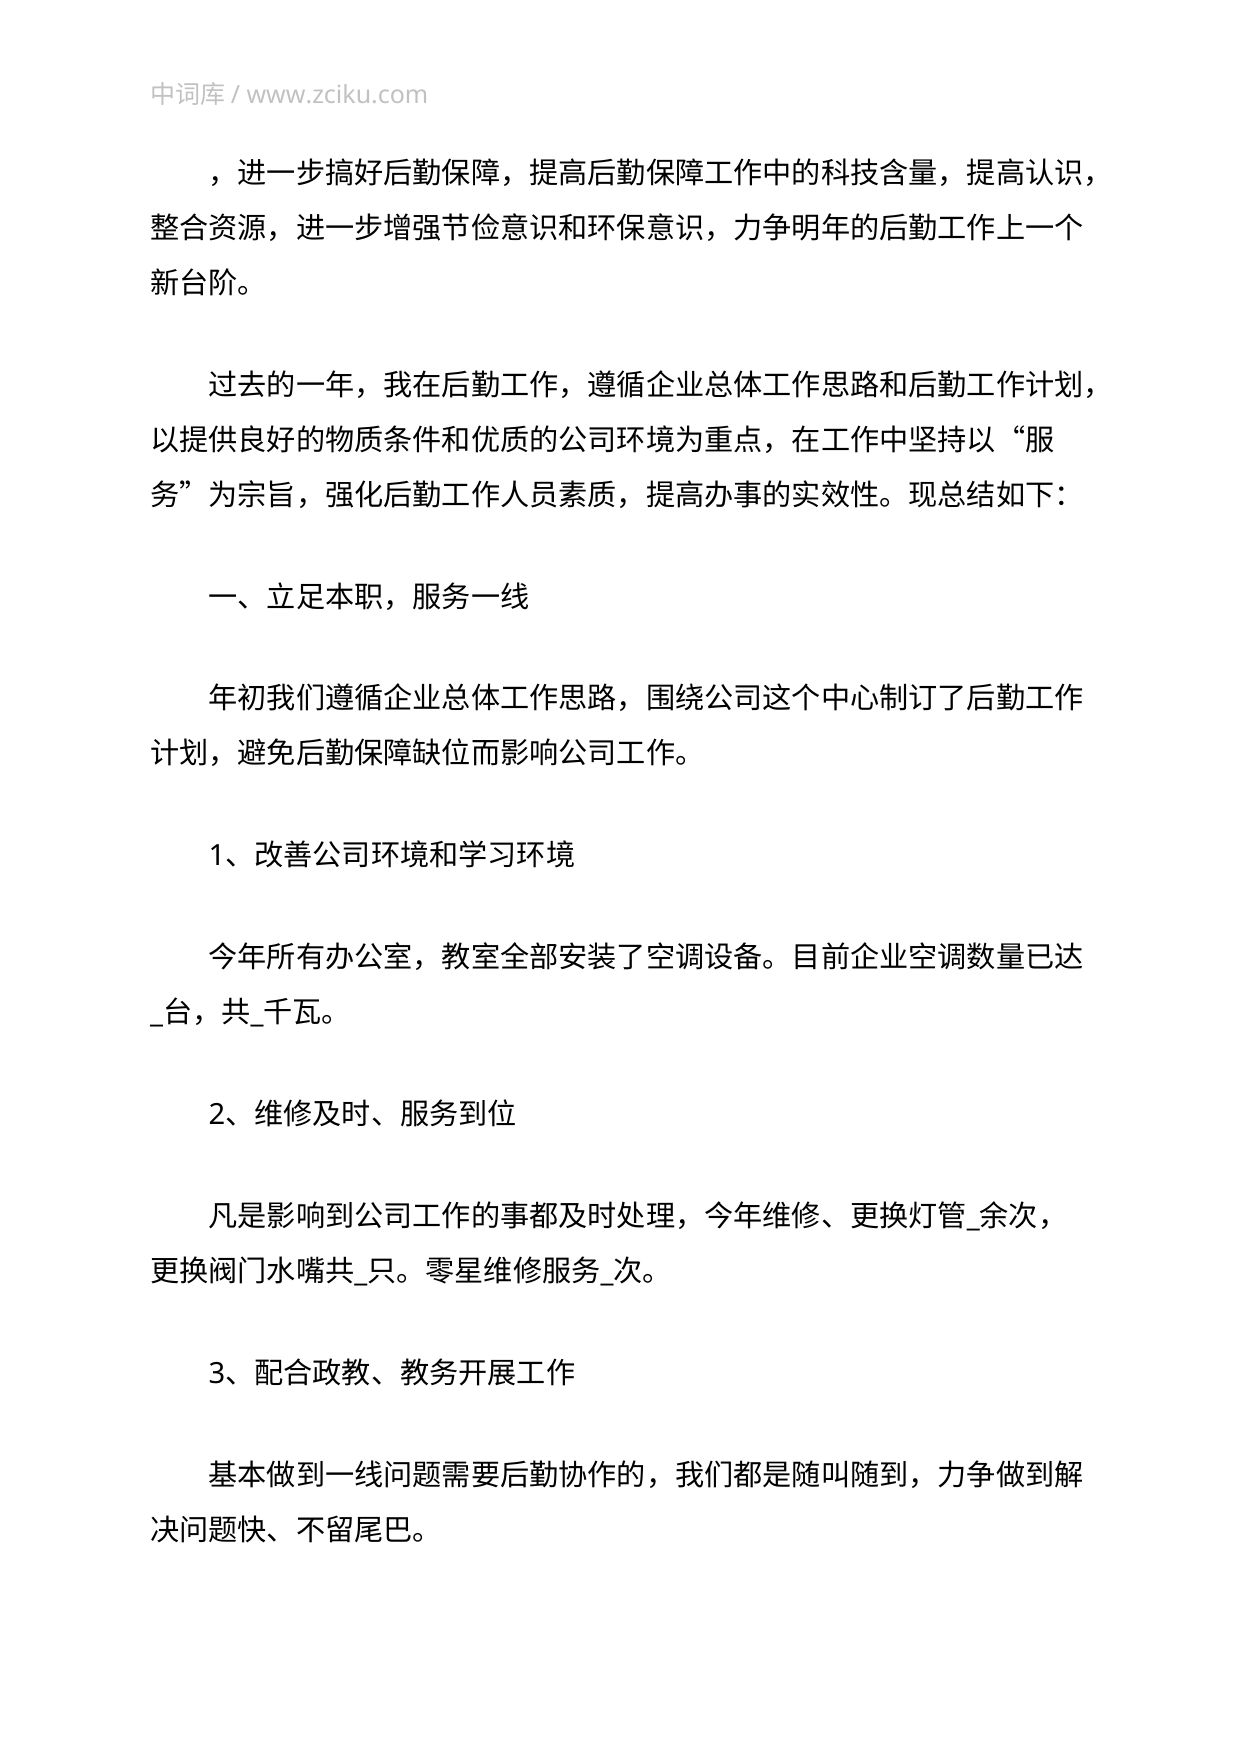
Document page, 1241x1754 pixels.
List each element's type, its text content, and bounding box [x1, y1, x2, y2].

text 2、维修及时、服务到位 [150, 1090, 1090, 1133]
text 一、立足本职，服务一线 [150, 573, 1090, 615]
text 今年所有办公室，教室全部安装了空调设备。目前企业空调数量已达_台，共_千瓦。 [150, 933, 1090, 1031]
text ，进一步搞好后勤保障，提高后勤保障工作中的科技含量，提高认识，整合资源，进一步增强节俭意识和环保意识，力争明年的后勤工作上一个新台阶。 [150, 150, 1090, 302]
text 年初我们遵循企业总体工作思路，围绕公司这个中心制订了后勤工作计划，避免后勤保障缺位而影响公司工作。 [150, 675, 1090, 772]
text 过去的一年，我在后勤工作，遵循企业总体工作思路和后勤工作计划，以提供良好的物质条件和优质的公司环境为重点，在工作中坚持以“服务”为宗旨，强化后勤工作人员素质，提高办事的实效性。现总结如下： [150, 362, 1090, 514]
text 凡是影响到公司工作的事都及时处理，今年维修、更换灯管_余次，更换阀门水嘴共_只。零星维修服务_次。 [150, 1192, 1090, 1290]
text 1、改善公司环境和学习环境 [150, 832, 1090, 874]
text 基本做到一线问题需要后勤协作的，我们都是随叫随到，力争做到解决问题快、不留尾巴。 [150, 1451, 1090, 1548]
text 3、配合政教、教务开展工作 [150, 1349, 1090, 1392]
